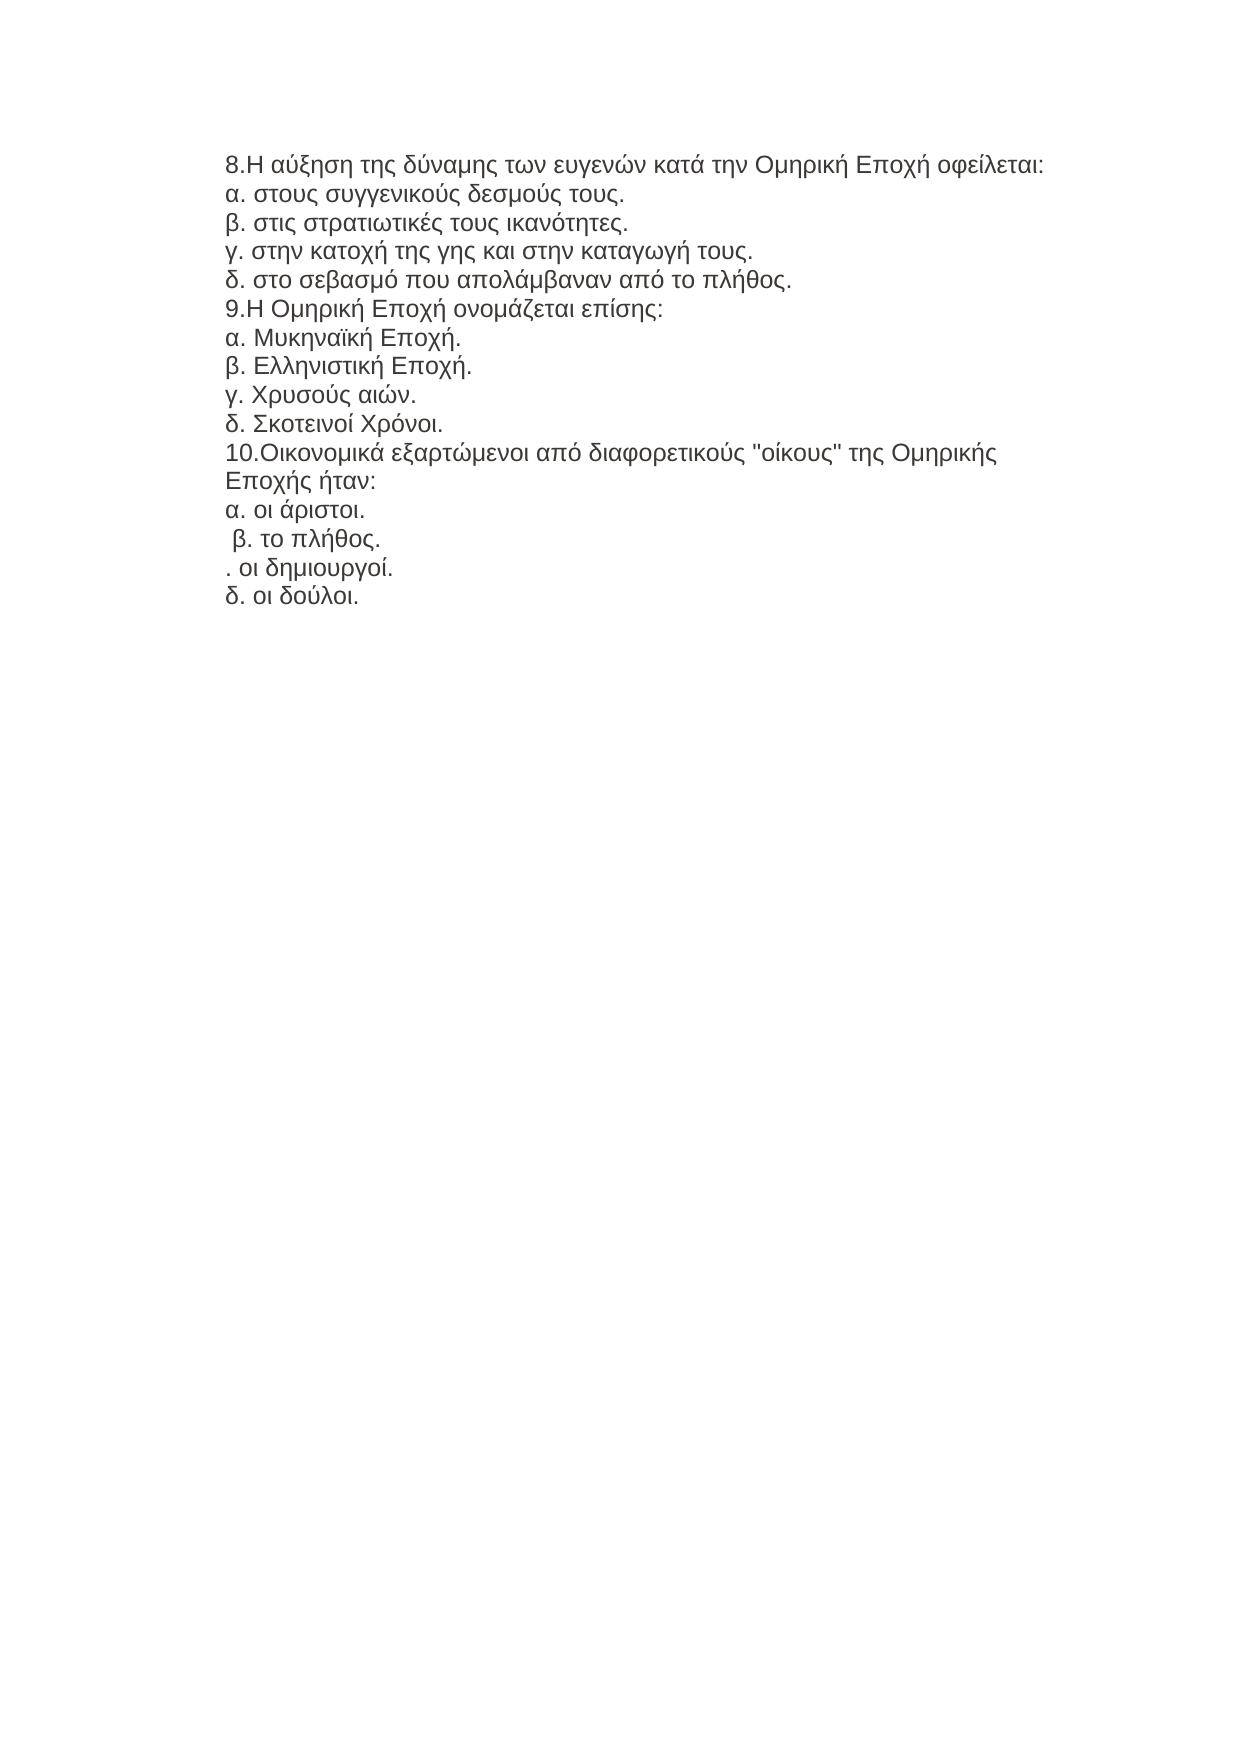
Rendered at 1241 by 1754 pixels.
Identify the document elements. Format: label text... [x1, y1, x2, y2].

text β. Ελληνιστική Εποχή. [225, 351, 1090, 380]
text δ. Σκοτεινοί Χρόνοι. [225, 409, 1090, 437]
text γ. στην κατοχή της γης και στην καταγωγή τους. [225, 236, 1090, 265]
text γ. Χρυσούς αιών. [225, 380, 1090, 409]
text α. οι άριστοι. [225, 495, 1090, 524]
text δ. οι δούλοι. [225, 581, 1090, 610]
text β. το πλήθος. [225, 524, 1090, 552]
text 9.Η Ομηρική Εποχή ονομάζεται επίσης: [225, 294, 1090, 322]
text β. στις στρατιωτικές τους ικανότητες. [225, 207, 1090, 236]
text α. Μυκηναϊκή Εποχή. [225, 322, 1090, 351]
text δ. στο σεβασμό που απολάμβαναν από το πλήθος. [225, 265, 1090, 294]
text 8.Η αύξηση της δύναμης των ευγενών κατά την Ομηρική Εποχή οφείλεται: [225, 150, 1090, 179]
text α. στους συγγενικούς δεσμούς τους. [225, 179, 1090, 207]
text 10.Οικονομικά εξαρτώμενοι από διαφορετικούς "οίκους" της Ομηρικής Εποχής ήταν: [225, 437, 1090, 495]
text . οι δημιουργοί. [225, 552, 1090, 581]
